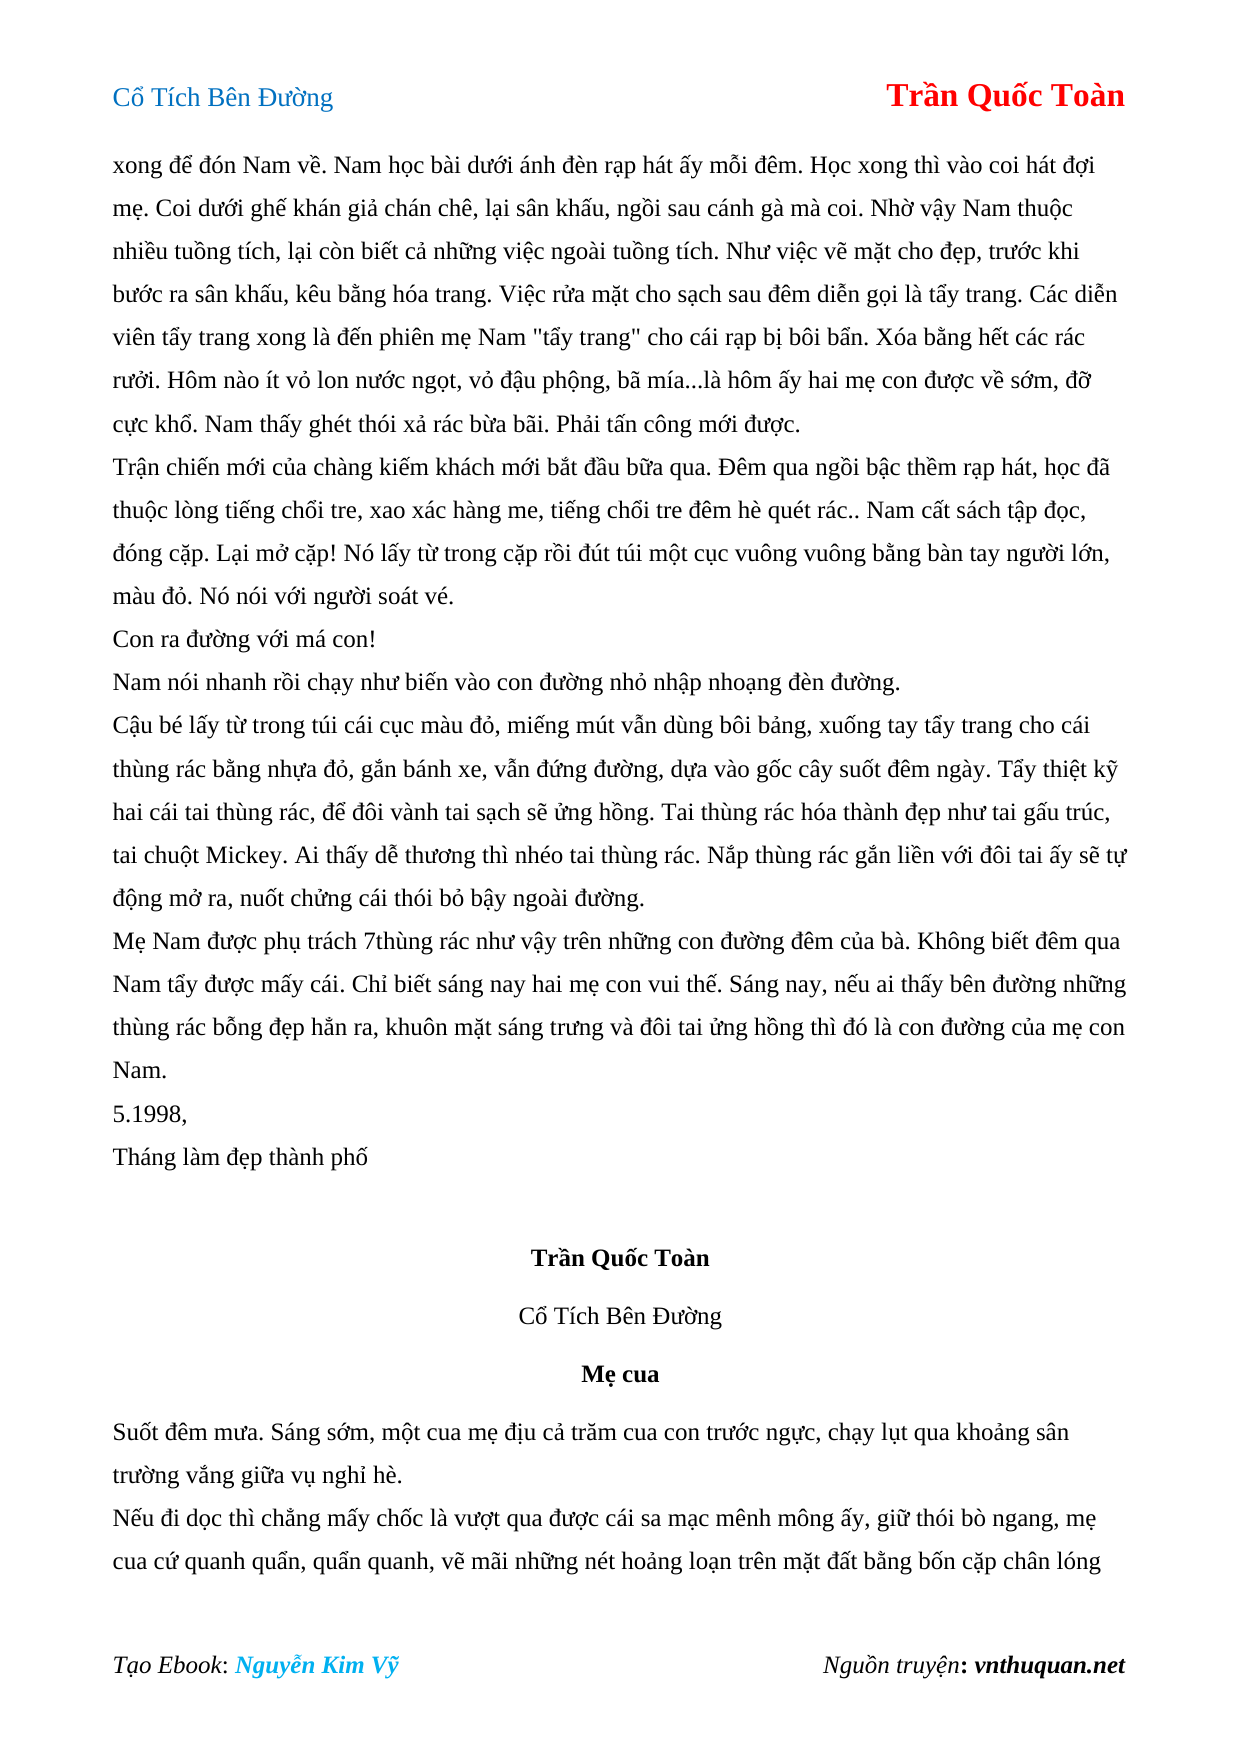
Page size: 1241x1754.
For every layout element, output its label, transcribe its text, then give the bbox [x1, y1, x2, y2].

text Trần Quốc Toàn [112, 1243, 1128, 1272]
text Cổ Tích Bên Đường [112, 1301, 1128, 1329]
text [112, 1417, 1128, 1575]
text Mẹ cua [112, 1359, 1128, 1387]
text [112, 150, 1128, 1171]
